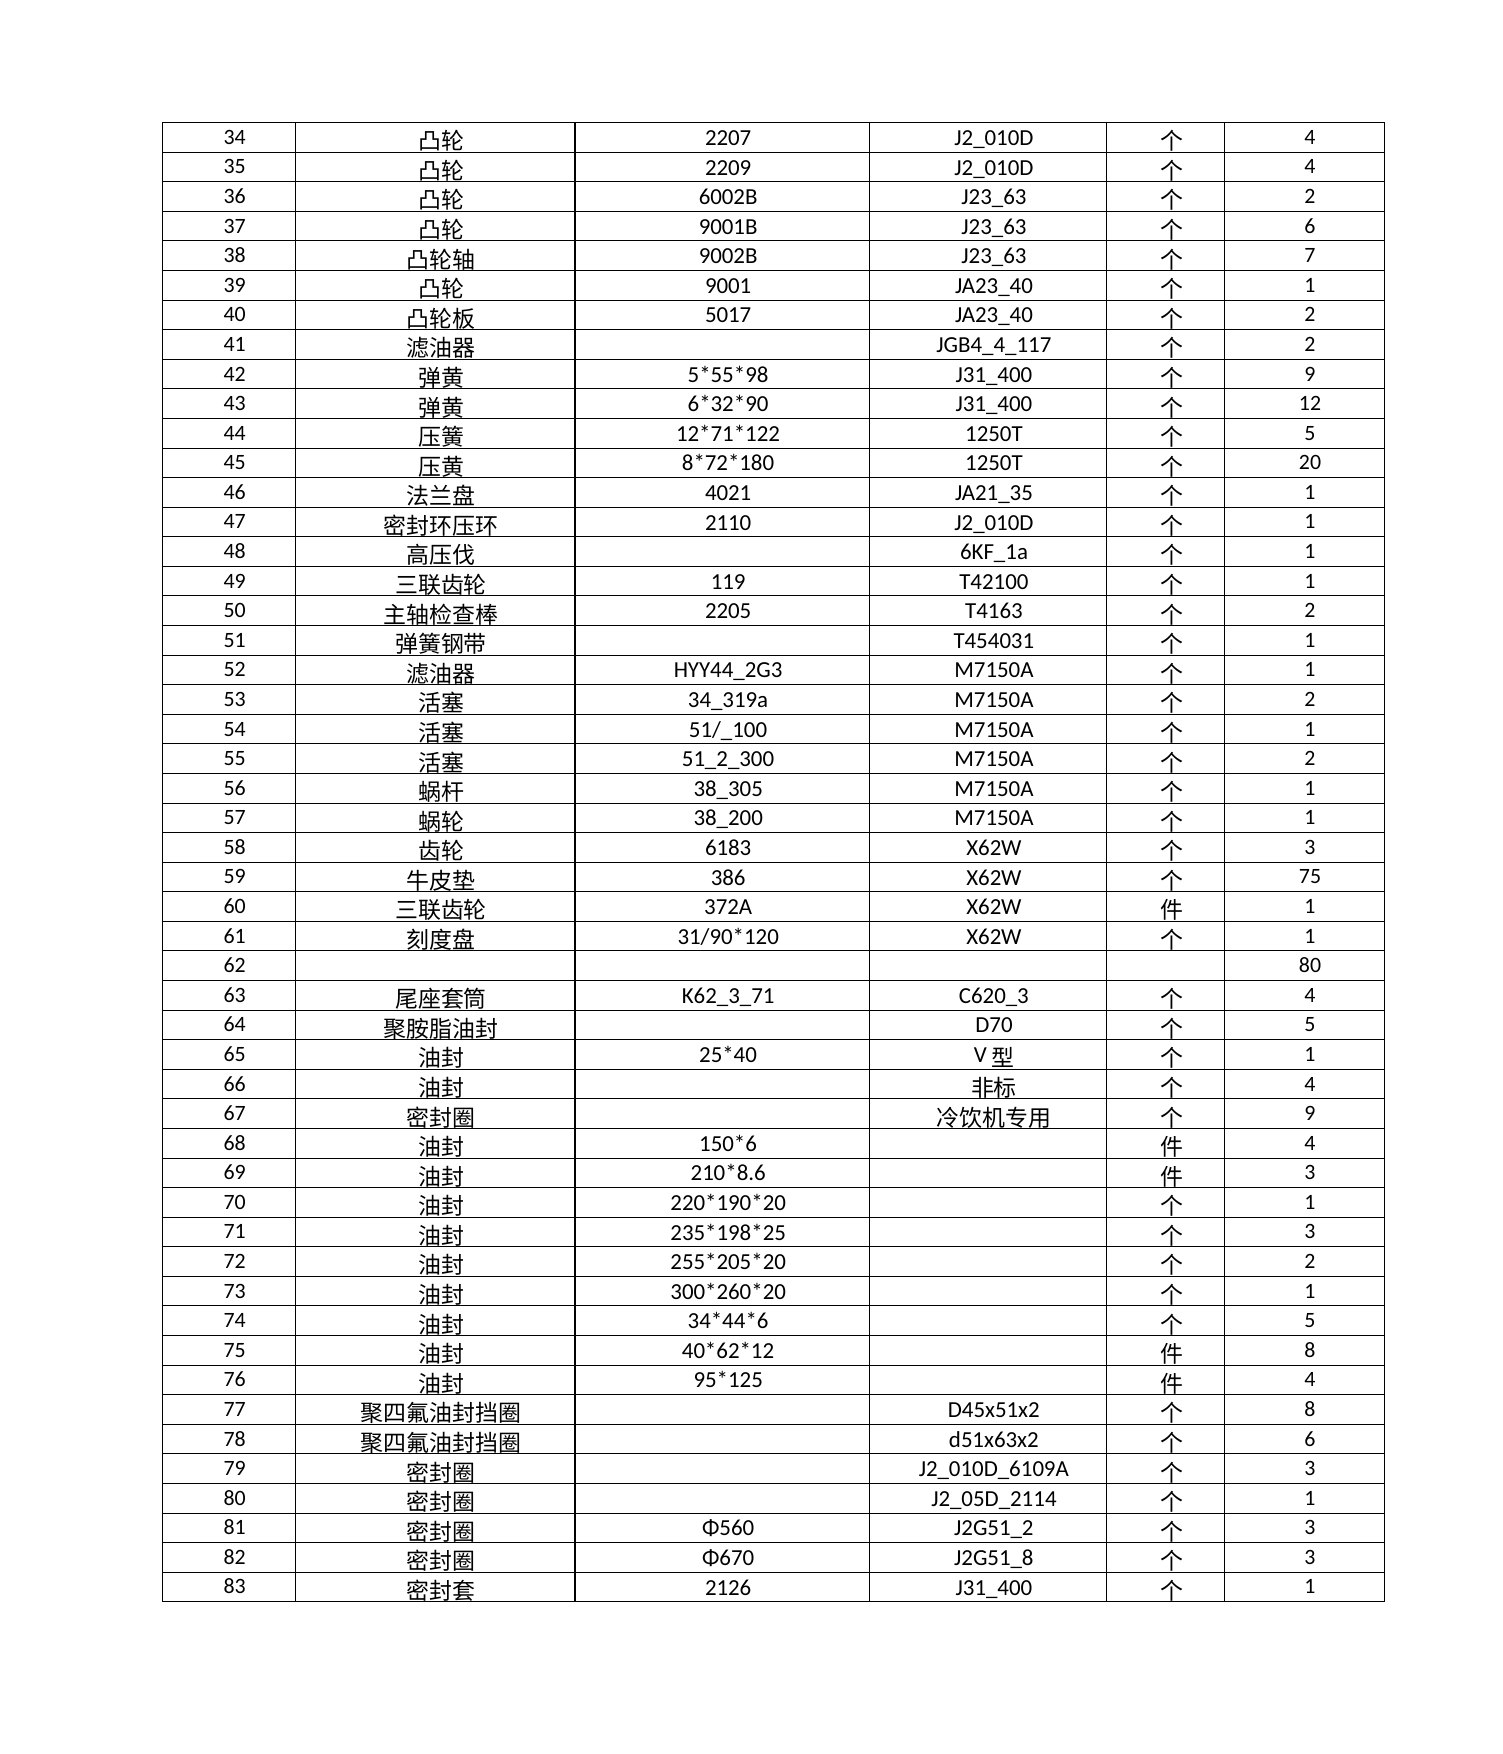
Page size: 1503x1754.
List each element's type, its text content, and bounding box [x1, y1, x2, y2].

table_cell 9001B [576, 212, 869, 240]
table_cell 119 [576, 567, 869, 595]
table_cell V型 [870, 1040, 1106, 1069]
table_cell 2 [1225, 744, 1384, 773]
table_cell J2_010D [870, 508, 1106, 536]
table_cell 3 [1225, 1514, 1384, 1542]
table_cell 个 [1107, 1543, 1224, 1572]
table_cell 20 [1225, 449, 1384, 477]
table_cell 凸轮 [296, 123, 574, 152]
table_cell [576, 626, 869, 654]
table_cell 2209 [576, 153, 869, 181]
table_cell [576, 1484, 869, 1512]
table_cell M7150A [870, 744, 1106, 773]
table_cell 40 [163, 301, 295, 329]
table_cell 6 [1225, 212, 1384, 240]
table_cell 个 [1107, 537, 1224, 566]
table_cell JA23_40 [870, 301, 1106, 329]
table_cell 油封 [296, 1218, 574, 1246]
table_cell 油封 [296, 1336, 574, 1364]
table_cell 43 [163, 389, 295, 418]
table_cell 个 [1107, 1218, 1224, 1246]
table_cell 密封圈 [296, 1514, 574, 1542]
table_cell 6002B [576, 182, 869, 211]
table_cell 62 [163, 951, 295, 980]
table_cell 活塞 [296, 685, 574, 714]
table_cell 三联齿轮 [296, 892, 574, 921]
table_cell 6 [1225, 1425, 1384, 1453]
table_cell 12*71*122 [576, 419, 869, 447]
table_cell 2126 [576, 1573, 869, 1601]
table_cell 3 [1225, 833, 1384, 862]
table_cell J23_63 [870, 241, 1106, 270]
table_cell 4 [1225, 1366, 1384, 1394]
table_cell 油封 [296, 1306, 574, 1335]
table_cell M7150A [870, 804, 1106, 832]
table_cell d51x63x2 [870, 1425, 1106, 1453]
table_cell 凸轮 [296, 212, 574, 240]
table_cell 44 [163, 419, 295, 447]
table_cell X62W [870, 863, 1106, 891]
table_cell 5 [1225, 1306, 1384, 1335]
table_cell J2G51_2 [870, 1514, 1106, 1542]
table_cell 个 [1107, 1070, 1224, 1098]
table_cell 220*190*20 [576, 1188, 869, 1217]
table_cell 1 [1225, 508, 1384, 536]
table_cell 60 [163, 892, 295, 921]
table_cell JA21_35 [870, 478, 1106, 507]
table_cell J23_63 [870, 212, 1106, 240]
table_cell 个 [1107, 1484, 1224, 1512]
table_cell 51 [163, 626, 295, 654]
table_cell 1 [1225, 537, 1384, 566]
table_cell 个 [1107, 1514, 1224, 1542]
table_cell 78 [163, 1425, 295, 1453]
table_cell 个 [1107, 1188, 1224, 1217]
table_cell 尾座套筒 [296, 981, 574, 1009]
table_cell 6*32*90 [576, 389, 869, 418]
table_cell M7150A [870, 715, 1106, 743]
table_cell 活塞 [296, 715, 574, 743]
table_cell 个 [1107, 981, 1224, 1009]
table_cell 83 [163, 1573, 295, 1601]
table_cell 38_305 [576, 774, 869, 802]
table_cell 个 [1107, 419, 1224, 447]
table_cell 71 [163, 1218, 295, 1246]
table_cell 38 [163, 241, 295, 270]
table_cell 油封 [296, 1040, 574, 1069]
table_cell 件 [1107, 1366, 1224, 1394]
table_cell 25*40 [576, 1040, 869, 1069]
table_cell 53 [163, 685, 295, 714]
table_cell 40*62*12 [576, 1336, 869, 1364]
table_cell 2 [1225, 301, 1384, 329]
table_cell 95*125 [576, 1366, 869, 1394]
table_cell 50 [163, 596, 295, 625]
table_cell 31/90*120 [576, 922, 869, 950]
table_cell 1250T [870, 449, 1106, 477]
table_cell 个 [1107, 271, 1224, 299]
table_cell D70 [870, 1011, 1106, 1039]
table_cell 67 [163, 1099, 295, 1128]
table_cell 1 [1225, 567, 1384, 595]
table_cell [870, 1159, 1106, 1187]
table_cell [870, 1336, 1106, 1364]
table_cell T454031 [870, 626, 1106, 654]
table_cell 66 [163, 1070, 295, 1098]
table_cell 个 [1107, 685, 1224, 714]
table_cell 8*72*180 [576, 449, 869, 477]
table_cell J23_63 [870, 182, 1106, 211]
table_cell [576, 330, 869, 359]
table_cell 80 [163, 1484, 295, 1512]
table_cell 12 [1225, 389, 1384, 418]
table_cell 79 [163, 1454, 295, 1483]
table_cell 4 [1225, 1129, 1384, 1157]
table_cell 35 [163, 153, 295, 181]
table_cell 个 [1107, 360, 1224, 388]
table_cell 个 [1107, 301, 1224, 329]
table_cell J2_010D_6109A [870, 1454, 1106, 1483]
table_cell 密封圈 [296, 1454, 574, 1483]
table_cell 51_2_300 [576, 744, 869, 773]
table_cell 1 [1225, 804, 1384, 832]
table_cell 34*44*6 [576, 1306, 869, 1335]
table_cell 63 [163, 981, 295, 1009]
table_cell 255*205*20 [576, 1247, 869, 1276]
table_cell 密封圈 [296, 1099, 574, 1128]
table_cell 75 [1225, 863, 1384, 891]
table_cell 6KF_1a [870, 537, 1106, 566]
table_cell 55 [163, 744, 295, 773]
table_cell 1 [1225, 774, 1384, 802]
table_cell 个 [1107, 715, 1224, 743]
table_cell 52 [163, 656, 295, 684]
table_cell 压簧 [296, 419, 574, 447]
table_cell 齿轮 [296, 833, 574, 862]
table_cell 个 [1107, 1247, 1224, 1276]
table_cell 2110 [576, 508, 869, 536]
table_cell 密封套 [296, 1573, 574, 1601]
table_cell JA23_40 [870, 271, 1106, 299]
table_cell 4 [1225, 1070, 1384, 1098]
table_cell J31_400 [870, 1573, 1106, 1601]
table_cell [576, 1395, 869, 1424]
table_cell 210*8.6 [576, 1159, 869, 1187]
table_cell 件 [1107, 892, 1224, 921]
table_cell [576, 951, 869, 980]
table_cell 凸轮板 [296, 301, 574, 329]
table_cell 61 [163, 922, 295, 950]
table_cell 46 [163, 478, 295, 507]
table_cell 个 [1107, 1277, 1224, 1305]
table_cell 48 [163, 537, 295, 566]
table_cell 7 [1225, 241, 1384, 270]
table_cell 2 [1225, 182, 1384, 211]
table_cell 弹黄 [296, 360, 574, 388]
table_cell 76 [163, 1366, 295, 1394]
table_cell 1 [1225, 892, 1384, 921]
table_cell 主轴检查棒 [296, 596, 574, 625]
table_cell C620_3 [870, 981, 1106, 1009]
table_cell 个 [1107, 833, 1224, 862]
table_cell 42 [163, 360, 295, 388]
table_cell 件 [1107, 1159, 1224, 1187]
table_cell 1250T [870, 419, 1106, 447]
table_cell 弹黄 [296, 389, 574, 418]
table_cell 1 [1225, 1188, 1384, 1217]
table_cell 8 [1225, 1395, 1384, 1424]
table_cell 69 [163, 1159, 295, 1187]
table_cell 个 [1107, 1011, 1224, 1039]
table_cell 聚四氟油封挡圈 [296, 1425, 574, 1453]
table_cell 3 [1225, 1543, 1384, 1572]
table_cell 个 [1107, 241, 1224, 270]
table_cell 9 [1225, 360, 1384, 388]
table_cell T4163 [870, 596, 1106, 625]
table_cell [870, 951, 1106, 980]
table_cell D45x51x2 [870, 1395, 1106, 1424]
table_cell 1 [1225, 271, 1384, 299]
table_cell 8 [1225, 1336, 1384, 1364]
table_cell 2 [1225, 685, 1384, 714]
table_cell 75 [163, 1336, 295, 1364]
table_cell [576, 1070, 869, 1098]
table_cell 蜗杆 [296, 774, 574, 802]
table_cell 牛皮垫 [296, 863, 574, 891]
table_cell J2G51_8 [870, 1543, 1106, 1572]
table_cell 5*55*98 [576, 360, 869, 388]
table_cell 2205 [576, 596, 869, 625]
table_cell [870, 1366, 1106, 1394]
table_cell X62W [870, 833, 1106, 862]
table_cell 个 [1107, 449, 1224, 477]
table_cell 高压伐 [296, 537, 574, 566]
table_cell 油封 [296, 1070, 574, 1098]
table_cell 1 [1225, 715, 1384, 743]
table_cell [870, 1129, 1106, 1157]
table_cell 73 [163, 1277, 295, 1305]
table_cell 57 [163, 804, 295, 832]
table_cell 2 [1225, 596, 1384, 625]
table_cell 1 [1225, 922, 1384, 950]
table_cell 74 [163, 1306, 295, 1335]
table_cell 个 [1107, 1040, 1224, 1069]
table_cell 65 [163, 1040, 295, 1069]
table_cell 滤油器 [296, 330, 574, 359]
table_cell 弹簧钢带 [296, 626, 574, 654]
table_cell 34 [163, 123, 295, 152]
table_cell J2_05D_2114 [870, 1484, 1106, 1512]
table_cell 235*198*25 [576, 1218, 869, 1246]
table_cell 2 [1225, 1247, 1384, 1276]
table_cell J2_010D [870, 153, 1106, 181]
table_cell 个 [1107, 1099, 1224, 1128]
table_cell 39 [163, 271, 295, 299]
table_cell [870, 1218, 1106, 1246]
table_cell 个 [1107, 1425, 1224, 1453]
table_cell 个 [1107, 774, 1224, 802]
table_cell 油封 [296, 1188, 574, 1217]
table_cell 54 [163, 715, 295, 743]
table_cell M7150A [870, 685, 1106, 714]
table_cell 法兰盘 [296, 478, 574, 507]
table_cell 冷饮机专用 [870, 1099, 1106, 1128]
table_cell 个 [1107, 656, 1224, 684]
table_cell 个 [1107, 153, 1224, 181]
table_cell 密封环压环 [296, 508, 574, 536]
table_cell 59 [163, 863, 295, 891]
table_cell [1107, 951, 1224, 980]
table_cell 个 [1107, 389, 1224, 418]
table_cell [296, 951, 574, 980]
table_cell 58 [163, 833, 295, 862]
table_cell 聚四氟油封挡圈 [296, 1395, 574, 1424]
table_cell 386 [576, 863, 869, 891]
table_cell 刻度盘 [296, 922, 574, 950]
table_cell 个 [1107, 922, 1224, 950]
table_cell M7150A [870, 656, 1106, 684]
table_cell M7150A [870, 774, 1106, 802]
table_cell 个 [1107, 508, 1224, 536]
table_cell 2207 [576, 123, 869, 152]
table_cell 凸轮轴 [296, 241, 574, 270]
table_cell 个 [1107, 1454, 1224, 1483]
table_cell Φ670 [576, 1543, 869, 1572]
table_cell 个 [1107, 596, 1224, 625]
table_cell 4 [1225, 123, 1384, 152]
table_cell 件 [1107, 1129, 1224, 1157]
table_cell 油封 [296, 1159, 574, 1187]
table_cell 37 [163, 212, 295, 240]
table_cell 68 [163, 1129, 295, 1157]
table_cell 个 [1107, 1306, 1224, 1335]
table_cell 34_319a [576, 685, 869, 714]
table_cell [576, 1454, 869, 1483]
table_cell 非标 [870, 1070, 1106, 1098]
table_cell HYY44_2G3 [576, 656, 869, 684]
table_cell X62W [870, 892, 1106, 921]
table_cell 82 [163, 1543, 295, 1572]
table_cell 5017 [576, 301, 869, 329]
table_cell 1 [1225, 656, 1384, 684]
table_cell 1 [1225, 478, 1384, 507]
table_cell 80 [1225, 951, 1384, 980]
table_cell 3 [1225, 1159, 1384, 1187]
table_cell 个 [1107, 1395, 1224, 1424]
table_cell X62W [870, 922, 1106, 950]
table_cell 件 [1107, 1336, 1224, 1364]
table_cell 密封圈 [296, 1484, 574, 1512]
table_cell 47 [163, 508, 295, 536]
table_cell 45 [163, 449, 295, 477]
table_cell 81 [163, 1514, 295, 1542]
table_cell 5 [1225, 419, 1384, 447]
table_cell J2_010D [870, 123, 1106, 152]
table_cell [576, 1099, 869, 1128]
table_cell [576, 1425, 869, 1453]
table_cell 77 [163, 1395, 295, 1424]
table_cell 38_200 [576, 804, 869, 832]
table_cell 72 [163, 1247, 295, 1276]
table_cell 油封 [296, 1129, 574, 1157]
table_cell K62_3_71 [576, 981, 869, 1009]
table_cell 3 [1225, 1218, 1384, 1246]
table_cell 36 [163, 182, 295, 211]
table_cell 聚胺脂油封 [296, 1011, 574, 1039]
table_cell [870, 1188, 1106, 1217]
table_cell 三联齿轮 [296, 567, 574, 595]
table_cell 1 [1225, 1573, 1384, 1601]
table_cell 个 [1107, 478, 1224, 507]
table_cell 9 [1225, 1099, 1384, 1128]
table_cell 2 [1225, 330, 1384, 359]
table_cell 个 [1107, 123, 1224, 152]
table_cell 150*6 [576, 1129, 869, 1157]
table_cell 4 [1225, 153, 1384, 181]
table_cell 4 [1225, 981, 1384, 1009]
table_cell 9001 [576, 271, 869, 299]
table_cell 51/_100 [576, 715, 869, 743]
table_cell [870, 1247, 1106, 1276]
table_cell 372A [576, 892, 869, 921]
table_cell 1 [1225, 626, 1384, 654]
table_cell 凸轮 [296, 153, 574, 181]
table_cell [576, 537, 869, 566]
table_cell 41 [163, 330, 295, 359]
table_cell 密封圈 [296, 1543, 574, 1572]
table_cell 个 [1107, 804, 1224, 832]
table_cell 油封 [296, 1247, 574, 1276]
table_cell 5 [1225, 1011, 1384, 1039]
table_cell 70 [163, 1188, 295, 1217]
table_cell 6183 [576, 833, 869, 862]
table_cell 49 [163, 567, 295, 595]
table_cell [576, 1011, 869, 1039]
table_cell 4021 [576, 478, 869, 507]
table_cell 凸轮 [296, 182, 574, 211]
table_cell 活塞 [296, 744, 574, 773]
table_cell 压黄 [296, 449, 574, 477]
table_cell 个 [1107, 626, 1224, 654]
table_cell 凸轮 [296, 271, 574, 299]
table_cell 个 [1107, 744, 1224, 773]
table_cell 蜗轮 [296, 804, 574, 832]
table_cell Φ560 [576, 1514, 869, 1542]
table_cell 个 [1107, 212, 1224, 240]
table_cell JGB4_4_117 [870, 330, 1106, 359]
table_cell 64 [163, 1011, 295, 1039]
table_cell 1 [1225, 1040, 1384, 1069]
table_cell 3 [1225, 1454, 1384, 1483]
table_cell 个 [1107, 1573, 1224, 1601]
table_cell 个 [1107, 567, 1224, 595]
table_cell 300*260*20 [576, 1277, 869, 1305]
table_cell J31_400 [870, 360, 1106, 388]
table_cell T42100 [870, 567, 1106, 595]
table_cell [870, 1277, 1106, 1305]
table_cell 1 [1225, 1484, 1384, 1512]
table_cell 油封 [296, 1277, 574, 1305]
table_cell 个 [1107, 863, 1224, 891]
table_cell J31_400 [870, 389, 1106, 418]
table_cell 个 [1107, 330, 1224, 359]
table_cell [870, 1306, 1106, 1335]
table_cell 油封 [296, 1366, 574, 1394]
table_cell 56 [163, 774, 295, 802]
table_cell 滤油器 [296, 656, 574, 684]
table_cell 9002B [576, 241, 869, 270]
table_cell 1 [1225, 1277, 1384, 1305]
table_cell 个 [1107, 182, 1224, 211]
